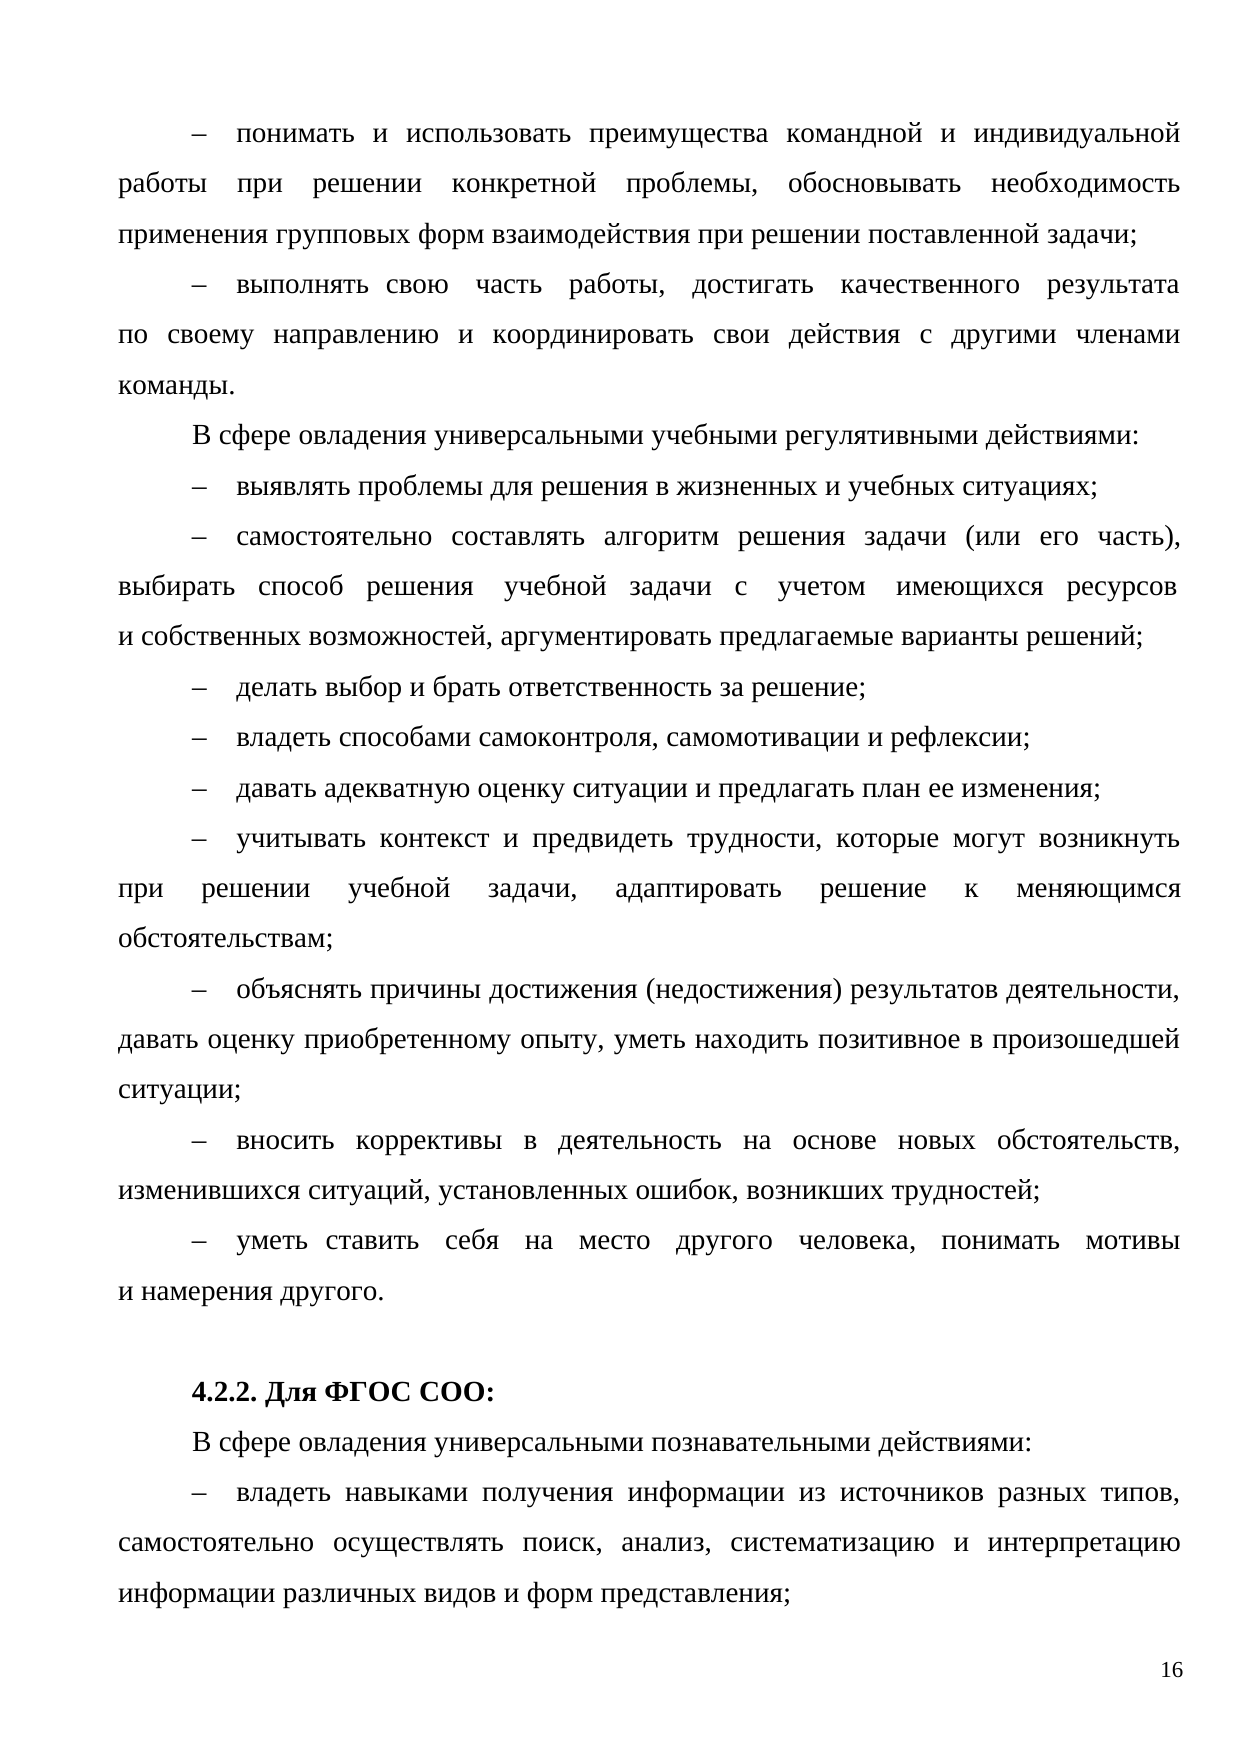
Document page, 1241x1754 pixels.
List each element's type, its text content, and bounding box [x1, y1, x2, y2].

list учитывать контекст и предвидеть трудности, которые могут возникнуть при решении учебной задачи, адаптировать решение к меняющимся обстоятельствам; [118, 820, 1181, 954]
list делать выбор и брать ответственность за решение; [192, 669, 1192, 702]
list выявлять проблемы для решения в жизненных и учебных ситуациях; [192, 468, 1192, 501]
list вносить коррективы в деятельность на основе новых обстоятельств, изменившихся ситуаций, установленных ошибок, возникших трудностей; [118, 1122, 1181, 1206]
text В сфере овладения универсальными познавательными действиями: [192, 1424, 1192, 1457]
list самостоятельно составлять алгоритм решения задачи (или его часть), выбирать способ решения учебной задачи с учетом имеющихся ресурсов и собственных возможностей, аргументировать предлагаемые варианты решений; [118, 518, 1181, 652]
list выполнять свою часть работы, достигать качественного результата по своему направлению и координировать свои действия с другими членами команды. [118, 266, 1181, 401]
list владеть способами самоконтроля, самомотивации и рефлексии; [192, 719, 1192, 753]
list уметь ставить себя на место другого человека, понимать мотивы и намерения другого. [118, 1222, 1181, 1307]
list владеть навыками получения информации из источников разных типов, самостоятельно осуществлять поиск, анализ, систематизацию и интерпретацию информации различных видов и форм представления; [118, 1474, 1181, 1608]
list объяснять причины достижения (недостижения) результатов деятельности, давать оценку приобретенному опыту, уметь находить позитивное в произошедшей ситуации; [118, 971, 1181, 1105]
text В сфере овладения универсальными учебными регулятивными действиями: [192, 417, 1192, 451]
list понимать и использовать преимущества командной и индивидуальной работы при решении конкретной проблемы, обосновывать необходимость применения групповых форм взаимодействия при решении поставленной задачи; [118, 115, 1181, 249]
list давать адекватную оценку ситуации и предлагать план ее изменения; [192, 770, 1192, 803]
list Для ФГОС СОО: [192, 1374, 1192, 1407]
